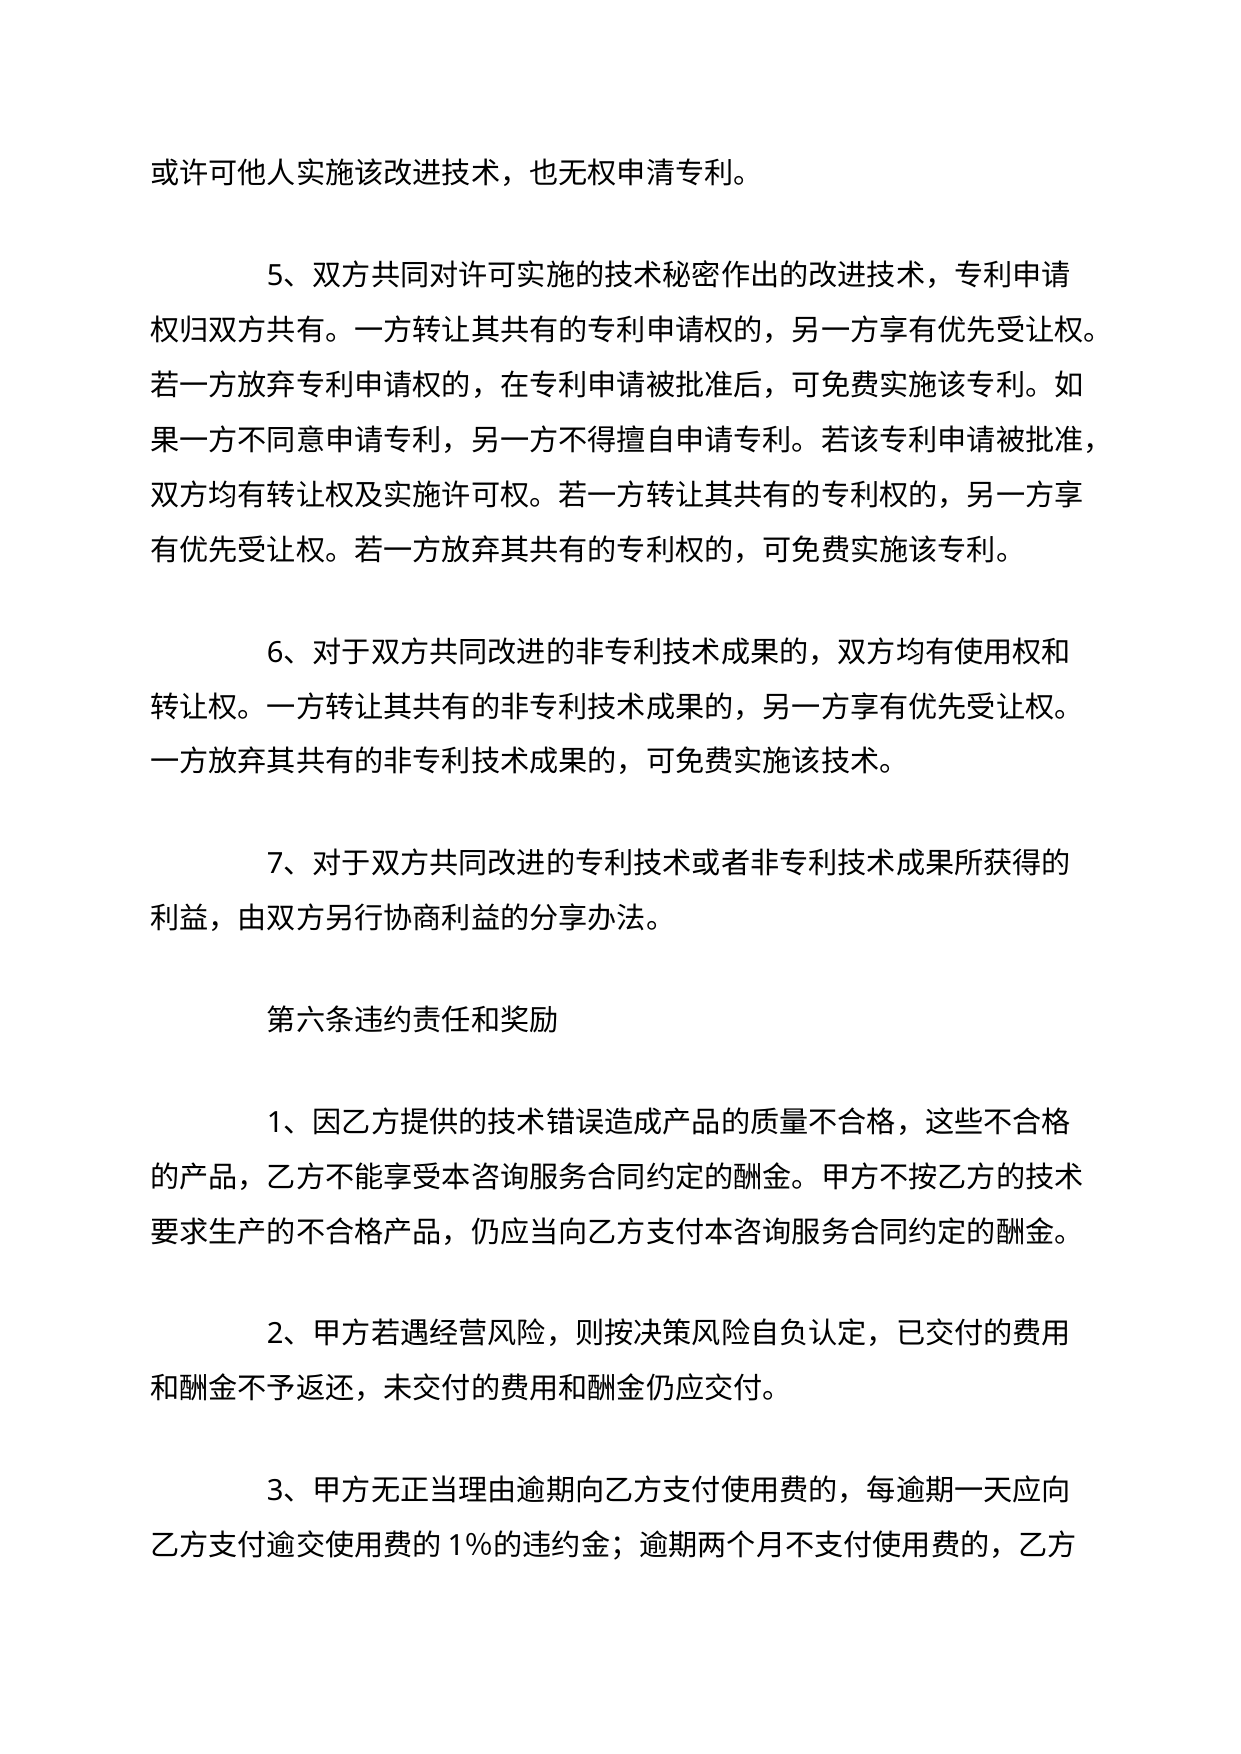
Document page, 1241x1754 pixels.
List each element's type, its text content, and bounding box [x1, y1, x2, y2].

text 5、双方共同对许可实施的技术秘密作出的改进技术，专利申请权归双方共有。一方转让其共有的专利申请权的，另一方享有优先受让权。若一方放弃专利申请权的，在专利申请被批准后，可免费实施该专利。如果一方不同意申请专利，另一方不得擅自申请专利。若该专利申请被批准，双方均有转让权及实施许可权。若一方转让其共有的专利权的，另一方享有优先受让权。若一方放弃其共有的专利权的，可免费实施该专利。 [150, 252, 1090, 569]
text 1、因乙方提供的技术错误造成产品的质量不合格，这些不合格的产品，乙方不能享受本咨询服务合同约定的酬金。甲方不按乙方的技术要求生产的不合格产品，仍应当向乙方支付本咨询服务合同约定的酬金。 [150, 1098, 1090, 1251]
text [150, 1467, 1090, 1564]
text 第六条违约责任和奖励 [150, 997, 1090, 1039]
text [150, 150, 1090, 192]
text 7、对于双方共同改进的专利技术或者非专利技术成果所获得的利益，由双方另行协商利益的分享办法。 [150, 840, 1090, 937]
text 6、对于双方共同改进的非专利技术成果的，双方均有使用权和转让权。一方转让其共有的非专利技术成果的，另一方享有优先受让权。一方放弃其共有的非专利技术成果的，可免费实施该技术。 [150, 628, 1090, 780]
text 2、甲方若遇经营风险，则按决策风险自负认定，已交付的费用和酬金不予返还，未交付的费用和酬金仍应交付。 [150, 1310, 1090, 1407]
